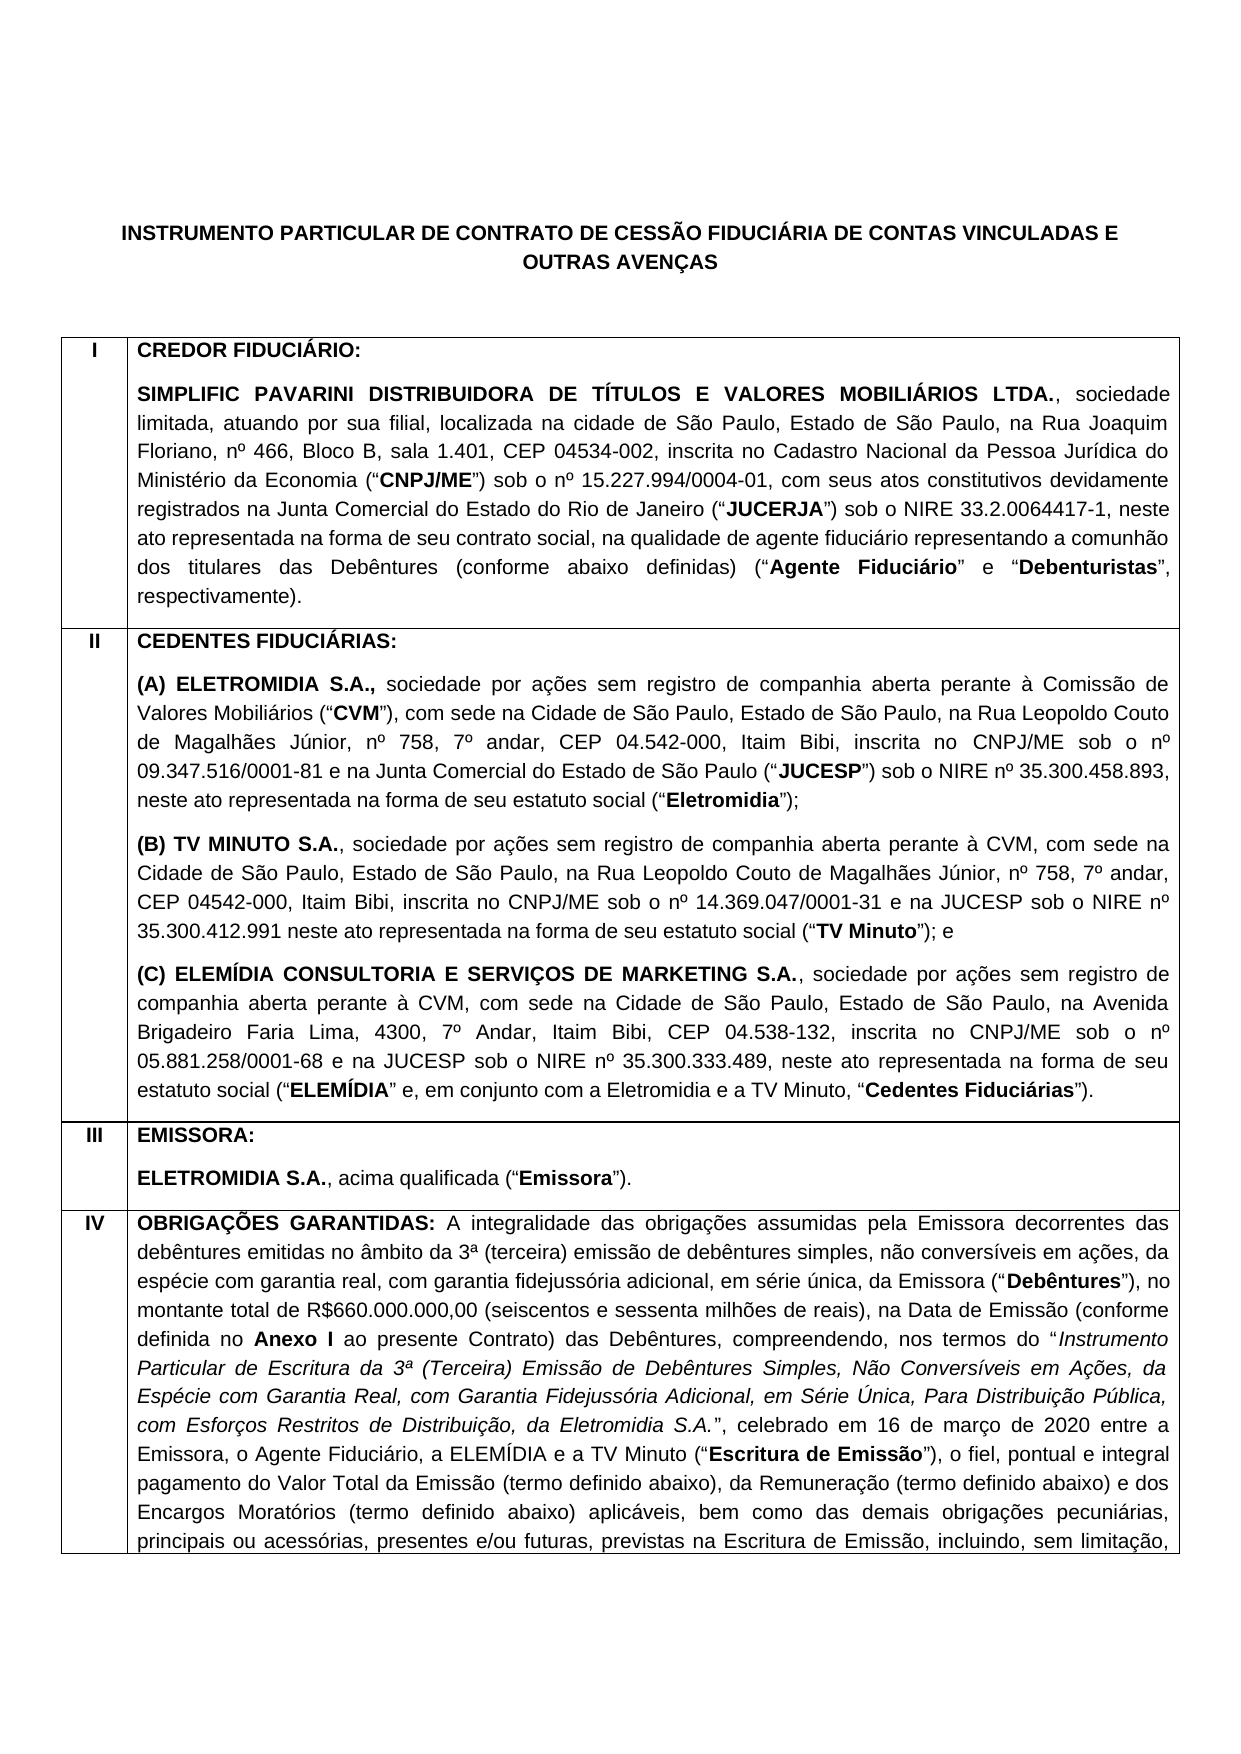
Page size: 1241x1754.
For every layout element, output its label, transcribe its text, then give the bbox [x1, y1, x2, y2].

table_cell III [62, 1123, 127, 1209]
table_cell CEDENTES FIDUCIÁRIAS: (A) ELETROMIDIA S.A., sociedade por ações sem registro de companhia aberta perante à Comissão de Valores Mobiliários (“CVM”), com sede na Cidade de São Paulo, Estado de São Paulo, na Rua Leopoldo Couto de Magalhães Júnior, nº 758, 7º andar, CEP 04.542-000, Itaim Bibi, inscrita no CNPJ/ME sob o nº 09.347.516/0001-81 e na Junta Comercial do Estado de São Paulo (“JUCESP”) sob o NIRE nº 35.300.458.893, neste ato representada na forma de seu estatuto social (“Eletromidia”); (B) TV MINUTO S.A., sociedade por ações sem registro de companhia aberta perante à CVM, com sede na Cidade de São Paulo, Estado de São Paulo, na Rua Leopoldo Couto de Magalhães Júnior, nº 758, 7º andar, CEP 04542-000, Itaim Bibi, inscrita no CNPJ/ME sob o nº 14.369.047/0001-31 e na JUCESP sob o NIRE nº 35.300.412.991 neste ato representada na forma de seu estatuto social (“TV Minuto”); e (C) ELEMÍDIA CONSULTORIA E SERVIÇOS DE MARKETING S.A., sociedade por ações sem registro de companhia aberta perante à CVM, com sede na Cidade de São Paulo, Estado de São Paulo, na Avenida Brigadeiro Faria Lima, 4300, 7º Andar, Itaim Bibi, CEP 04.538-132, inscrita no CNPJ/ME sob o nº 05.881.258/0001-68 e na JUCESP sob o NIRE nº 35.300.333.489, neste ato representada na forma de seu estatuto social (“ELEMÍDIA” e, em conjunto com a Eletromidia e a TV Minuto, “Cedentes Fiduciárias”). [128, 629, 1179, 1121]
table_cell IV [62, 1211, 127, 1553]
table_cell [128, 1211, 1179, 1553]
table_cell EMISSORA: ELETROMIDIA S.A., acima qualificada (“Emissora”). [128, 1123, 1179, 1209]
table_cell II [62, 629, 127, 1121]
table_header CREDOR FIDUCIÁRIO: SIMPLIFIC PAVARINI DISTRIBUIDORA DE TÍTULOS E VALORES MOBILIÁRIOS LTDA., sociedade limitada, atuando por sua filial, localizada na cidade de São Paulo, Estado de São Paulo, na Rua Joaquim Floriano, nº 466, Bloco B, sala 1.401, CEP 04534-002, inscrita no Cadastro Nacional da Pessoa Jurídica do Ministério da Economia (“CNPJ/ME”) sob o nº 15.227.994/0004-01, com seus atos constitutivos devidamente registrados na Junta Comercial do Estado do Rio de Janeiro (“JUCERJA”) sob o NIRE 33.2.0064417-1, neste ato representada na forma de seu contrato social, na qualidade de agente fiduciário representando a comunhão dos titulares das Debêntures (conforme abaixo definidas) (“Agente Fiduciário” e “Debenturistas”, respectivamente). [128, 338, 1179, 628]
table_header I [62, 338, 127, 628]
title INSTRUMENTO PARTICULAR DE CONTRATO DE CESSÃO FIDUCIÁRIA DE CONTAS VINCULADAS E OUTRAS AVENÇAS [112, 221, 1128, 274]
